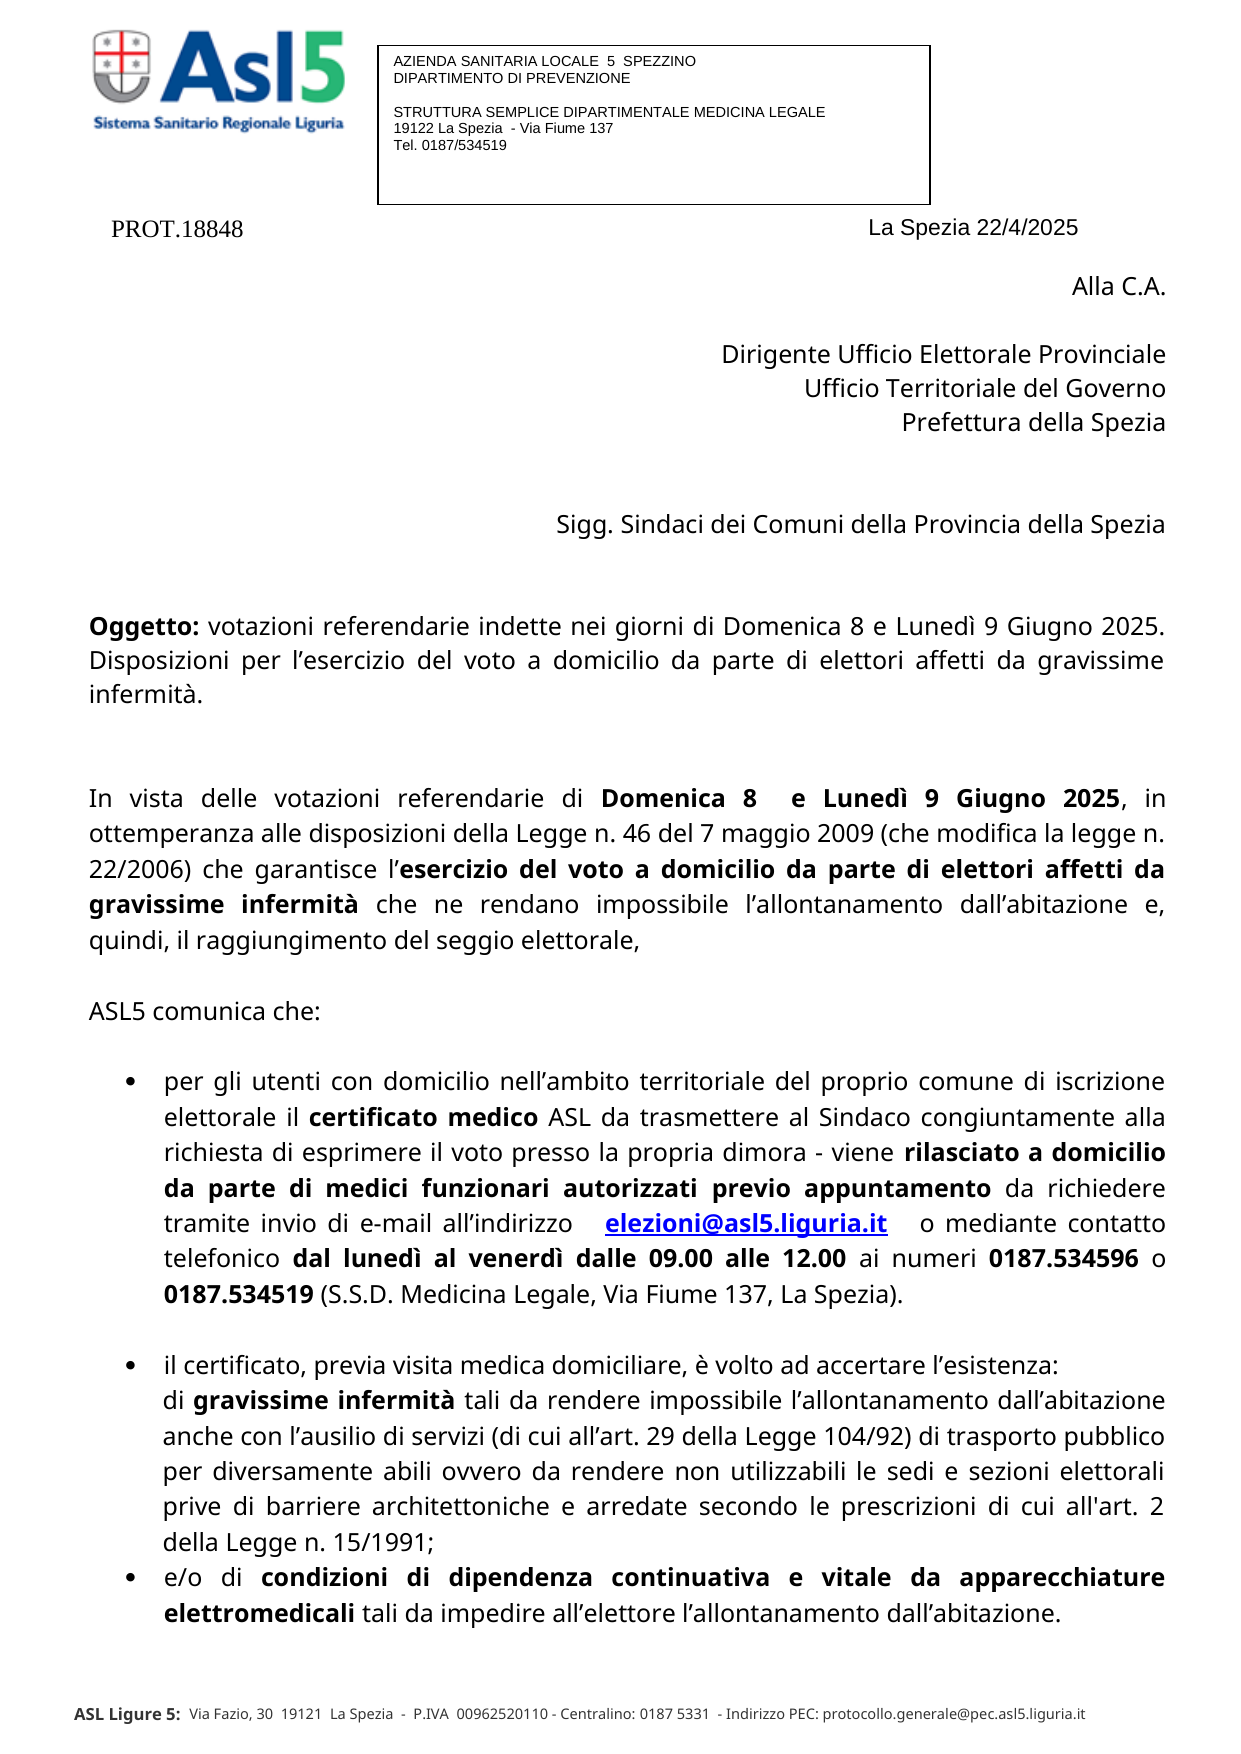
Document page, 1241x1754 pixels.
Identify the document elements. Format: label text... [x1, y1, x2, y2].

list il certificato, previa visita medica domiciliare, è volto ad accertare l’esistenza: [126, 1346, 1166, 1381]
list per gli utenti con domicilio nell’ambito territoriale del proprio comune di iscrizione elettorale il certificato medico ASL da trasmettere al Sindaco congiuntamente alla richiesta di esprimere il voto presso la propria dimora - viene rilasciato a domicilio da parte di medici funzionari autorizzati previo appuntamento da richiedere tramite invio di e-mail all’indirizzo elezioni@asl5.liguria.it o mediante contatto telefonico dal lunedì al venerdì dalle 09.00 alle 12.00 ai numeri 0187.534596 o 0187.534519 (S.S.D. Medicina Legale, Via Fiume 137, La Spezia). [126, 1063, 1166, 1311]
text In vista delle votazioni referendarie di Domenica 8 e Lunedì 9 Giugno 2025, in ottemperanza alle disposizioni della Legge n. 46 del 7 maggio 2009 (che modifica la legge n. 22/2006) che garantisce l’esercizio del voto a domicilio da parte di elettori affetti da gravissime infermità che ne rendano impossibile l’allontanamento dall’abitazione e, quindi, il raggiungimento del seggio elettorale, [89, 779, 1166, 956]
picture [88, 14, 355, 157]
text Sigg. Sindaci dei Comuni della Provincia della Spezia [89, 507, 1166, 541]
text Oggetto: votazioni referendarie indette nei giorni di Domenica 8 e Lunedì 9 Giugno 2025. Disposizioni per l’esercizio del voto a domicilio da parte di elettori affetti da gravissime infermità. [89, 609, 1166, 711]
text Ufficio Territoriale del Governo [89, 371, 1166, 404]
table_header PROT.18848 [104, 214, 310, 243]
text Prefettura della Spezia [89, 404, 1166, 439]
text ASL5 comunica che: [89, 992, 1166, 1027]
text Alla C.A. [89, 268, 1166, 302]
text Dirigente Ufficio Elettorale Provinciale [89, 336, 1166, 371]
list e/o di condizioni di dipendenza continuativa e vitale da apparecchiature elettromedicali tali da impedire all’elettore l’allontanamento dall’abitazione. [126, 1558, 1166, 1629]
text di gravissime infermità tali da rendere impossibile l’allontanamento dall’abitazione anche con l’ausilio di servizi (di cui all’art. 29 della Legge 104/92) di trasporto pubblico per diversamente abili ovvero da rendere non utilizzabili le sedi e sezioni elettorali prive di barriere architettoniche e arredate secondo le prescrizioni di cui all'art. 2 della Legge n. 15/1991; [162, 1381, 1166, 1558]
table_header La Spezia 22/4/2025 [310, 214, 1085, 243]
